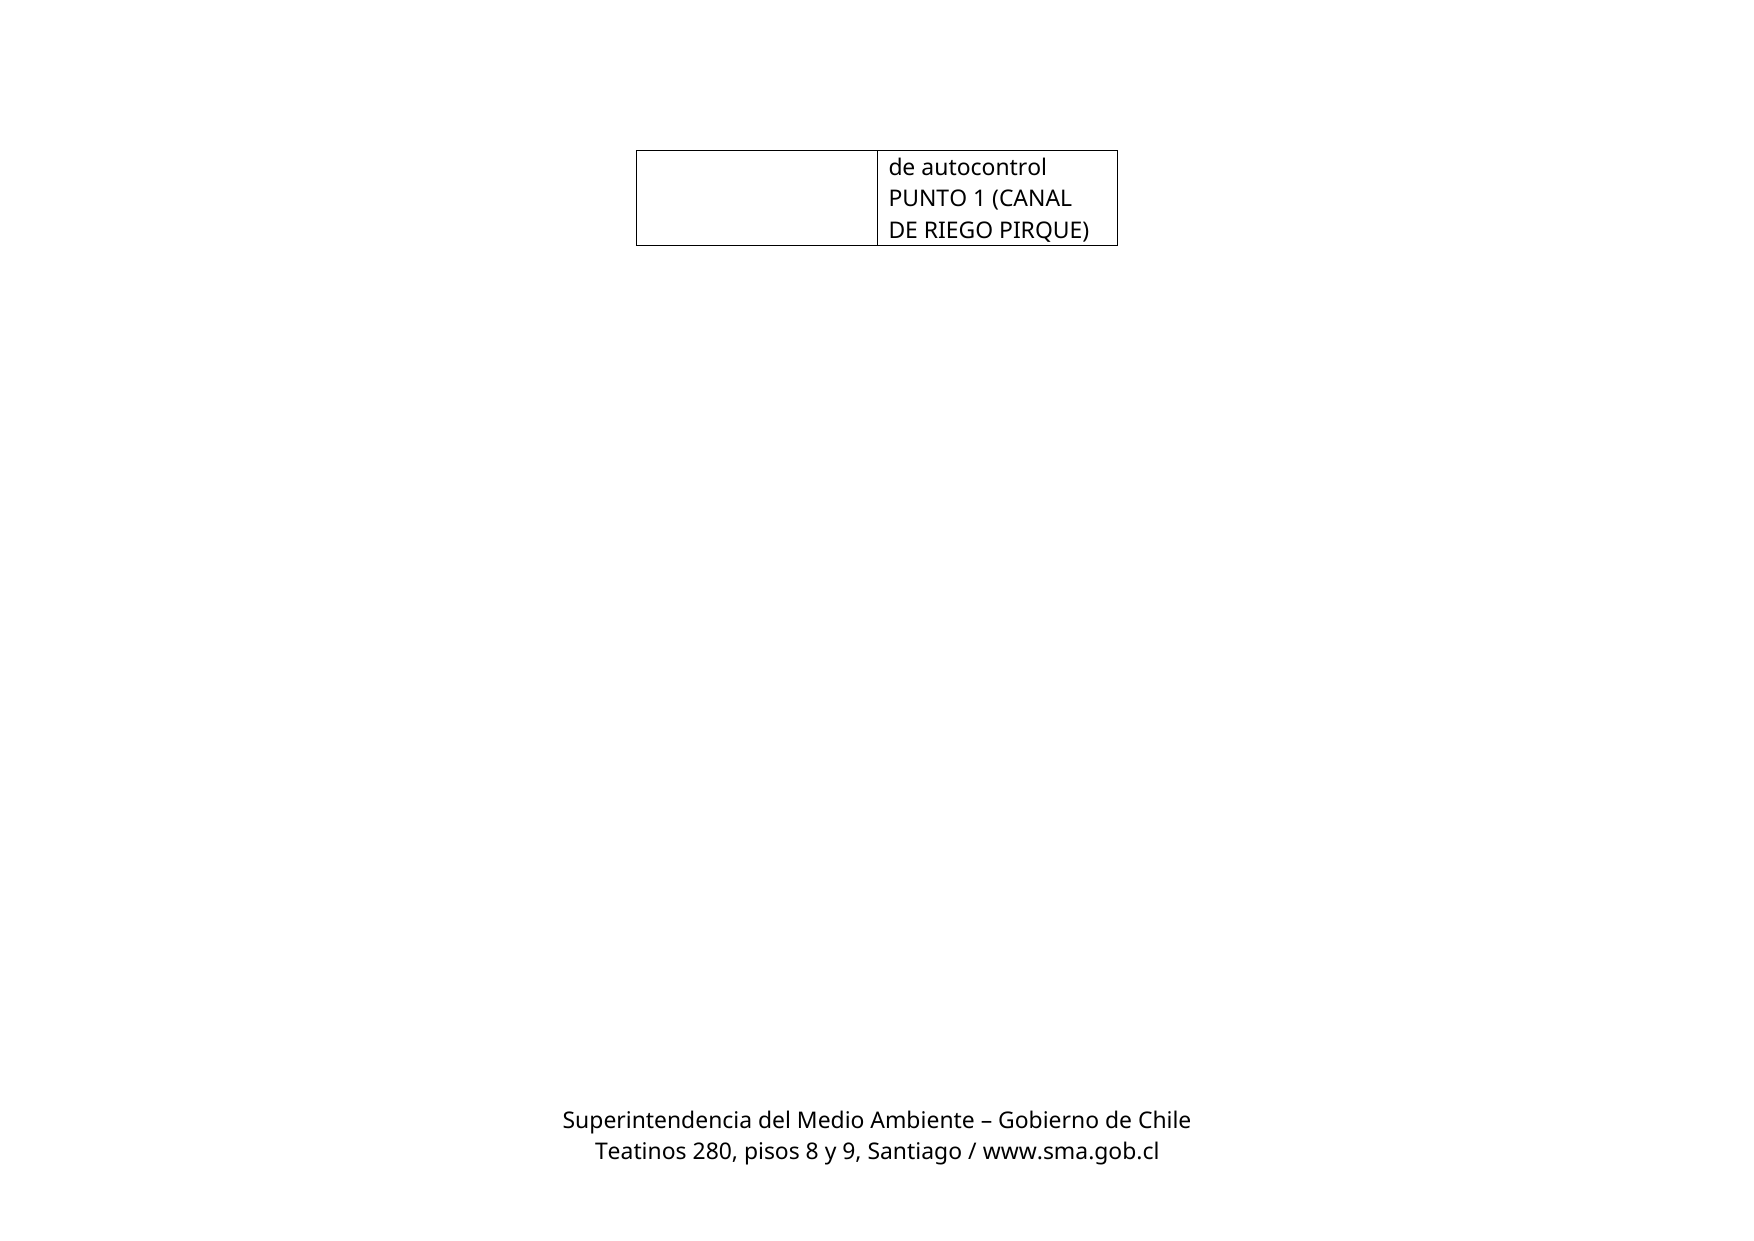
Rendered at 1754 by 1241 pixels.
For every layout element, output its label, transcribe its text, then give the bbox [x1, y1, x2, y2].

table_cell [878, 151, 1117, 245]
table_cell 1 [637, 151, 877, 245]
